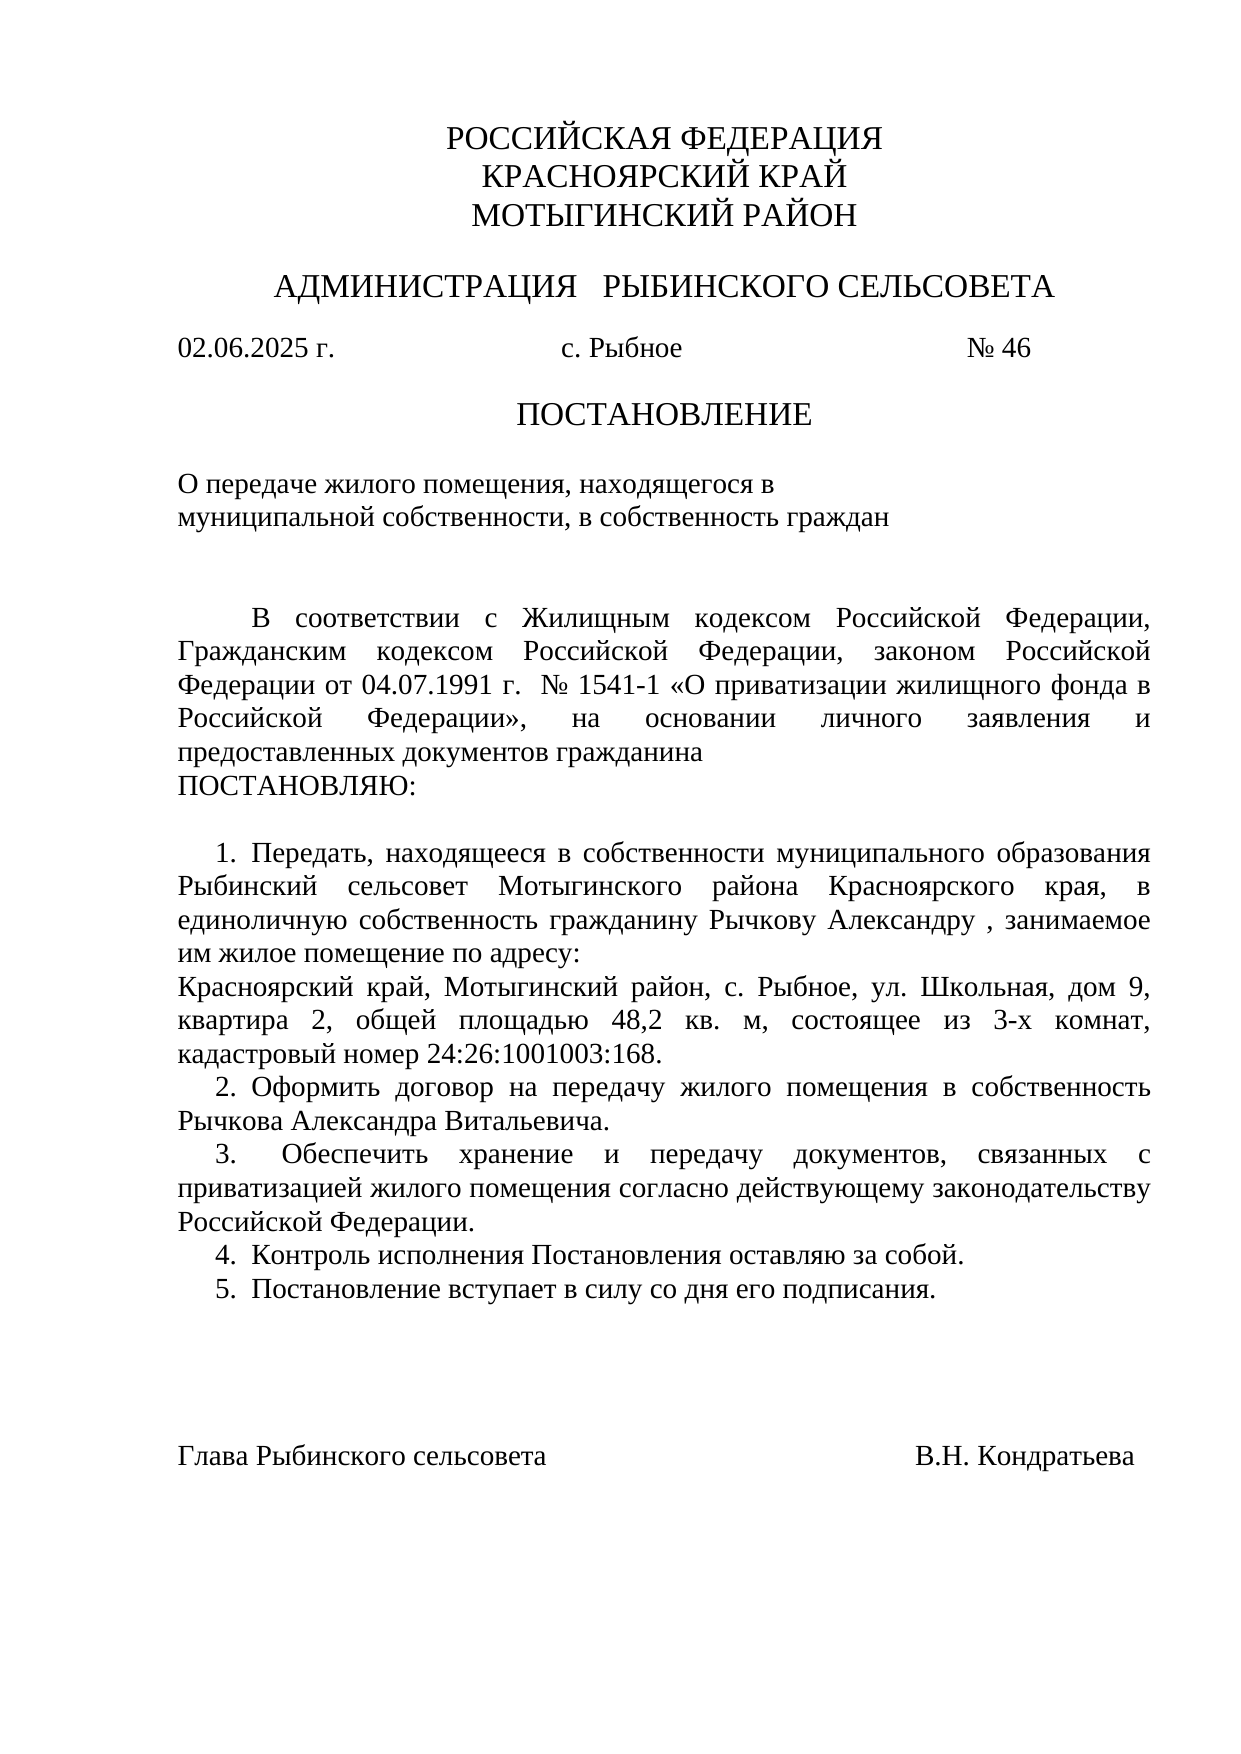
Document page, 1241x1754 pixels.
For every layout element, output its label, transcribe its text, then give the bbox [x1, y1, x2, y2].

text КРАСНОЯРСКИЙ КРАЙ [177, 156, 1152, 195]
text ПОСТАНОВЛЯЮ: [177, 768, 1152, 801]
list Передать, находящееся в собственности муниципального образования Рыбинский сельсовет Мотыгинского района Красноярского края, в единоличную собственность гражданину Рычкову Александру , занимаемое им жилое помещение по адресу: [177, 835, 1152, 969]
text В соответствии с Жилищным кодексом Российской Федерации, Гражданским кодексом Российской Федерации, законом Российской Федерации от 04.07.1991 г. № 1541-1 «О приватизации жилищного фонда в Российской Федерации», на основании личного заявления и предоставленных документов гражданина [177, 600, 1152, 768]
text РОССИЙСКАЯ ФЕДЕРАЦИЯ [177, 118, 1152, 156]
text О передаче жилого помещения, находящегося в [177, 466, 1152, 499]
list Постановление вступает в силу со дня его подписания. [177, 1271, 1152, 1304]
text Глава Рыбинского сельсовета В.Н. Кондратьева [177, 1438, 1152, 1472]
list Оформить договор на передачу жилого помещения в собственность Рычкова Александра Витальевича. [177, 1069, 1152, 1137]
subtitle 02.06.2025 г. с. Рыбное № 46 [177, 330, 1152, 363]
list Обеспечить хранение и передачу документов, связанных с приватизацией жилого помещения согласно действующему законодательству Российской Федерации. [177, 1137, 1152, 1237]
list Контроль исполнения Постановления оставляю за собой. [177, 1237, 1152, 1271]
subtitle АДМИНИСТРАЦИЯ РЫБИНСКОГО СЕЛЬСОВЕТА [177, 267, 1152, 305]
text муниципальной собственности, в собственность граждан [177, 499, 1152, 533]
text МОТЫГИНСКИЙ РАЙОН [177, 195, 1152, 233]
text ПОСТАНОВЛЕНИЕ [177, 394, 1152, 432]
text Красноярский край, Мотыгинский район, с. Рыбное, ул. Школьная, дом 9, квартира 2, общей площадью 48,2 кв. м, состоящее из 3-х комнат, кадастровый номер 24:26:1001003:168. [177, 969, 1152, 1069]
